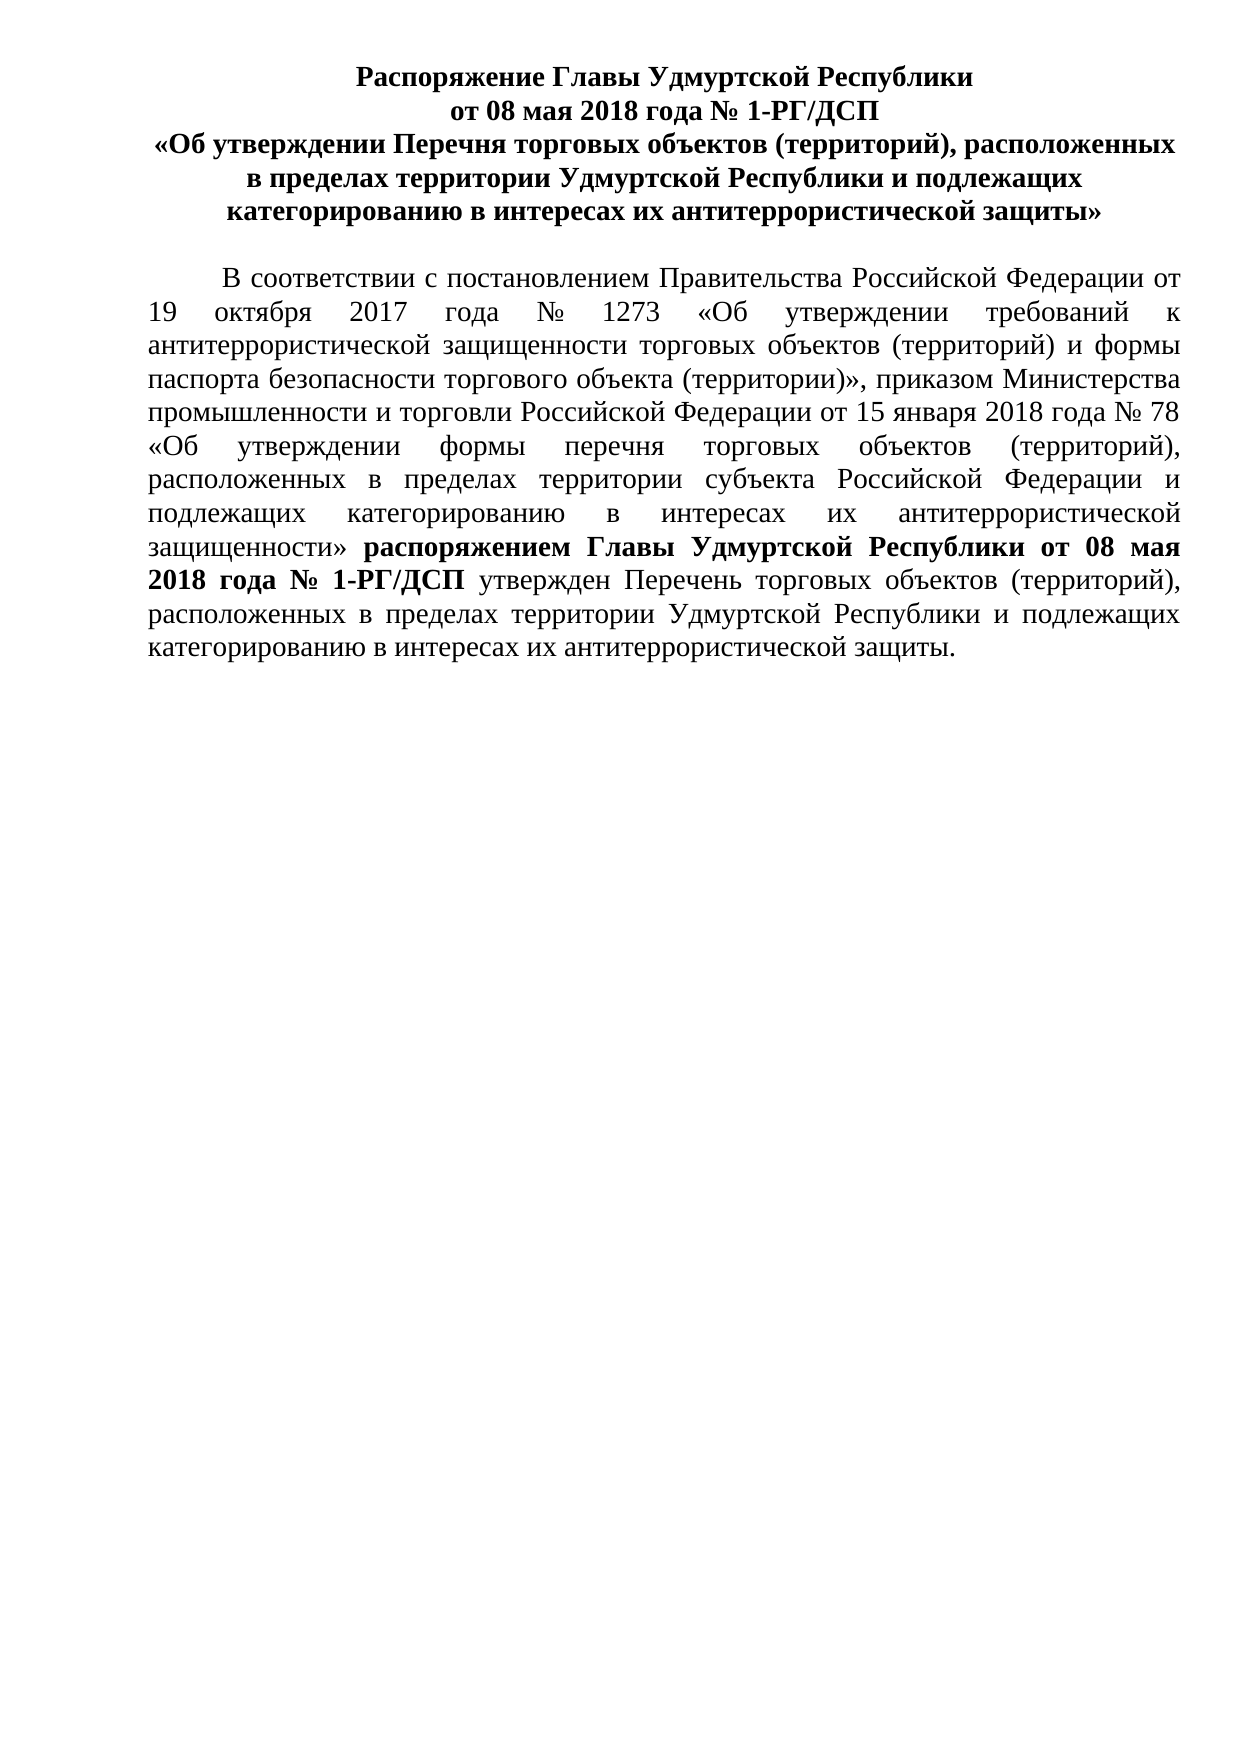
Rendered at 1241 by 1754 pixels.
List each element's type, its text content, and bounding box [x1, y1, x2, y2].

text Распоряжение Главы Удмуртской Республики [148, 59, 1181, 93]
text В соответствии с постановлением Правительства Российской Федерации от 19 октября 2017 года № 1273 «Об утверждении требований к антитеррористической защищенности торговых объектов (территорий) и формы паспорта безопасности торгового объекта (территории)», приказом Министерства промышленности и торговли Российской Федерации от 15 января 2018 года № 78 «Об утверждении формы перечня торговых объектов (территорий), расположенных в пределах территории субъекта Российской Федерации и подлежащих категорированию в интересах их антитеррористической защищенности» распоряжением Главы Удмуртской Республики от 08 мая 2018 года № 1-РГ/ДСП утвержден Перечень торговых объектов (территорий), расположенных в пределах территории Удмуртской Республики и подлежащих категорированию в интересах их антитеррористической защиты. [148, 260, 1181, 663]
text от 08 мая 2018 года № 1-РГ/ДСП [148, 93, 1181, 126]
text «Об утверждении Перечня торговых объектов (территорий), расположенных в пределах территории Удмуртской Республики и подлежащих категорированию в интересах их антитеррористической защиты» [148, 126, 1181, 227]
